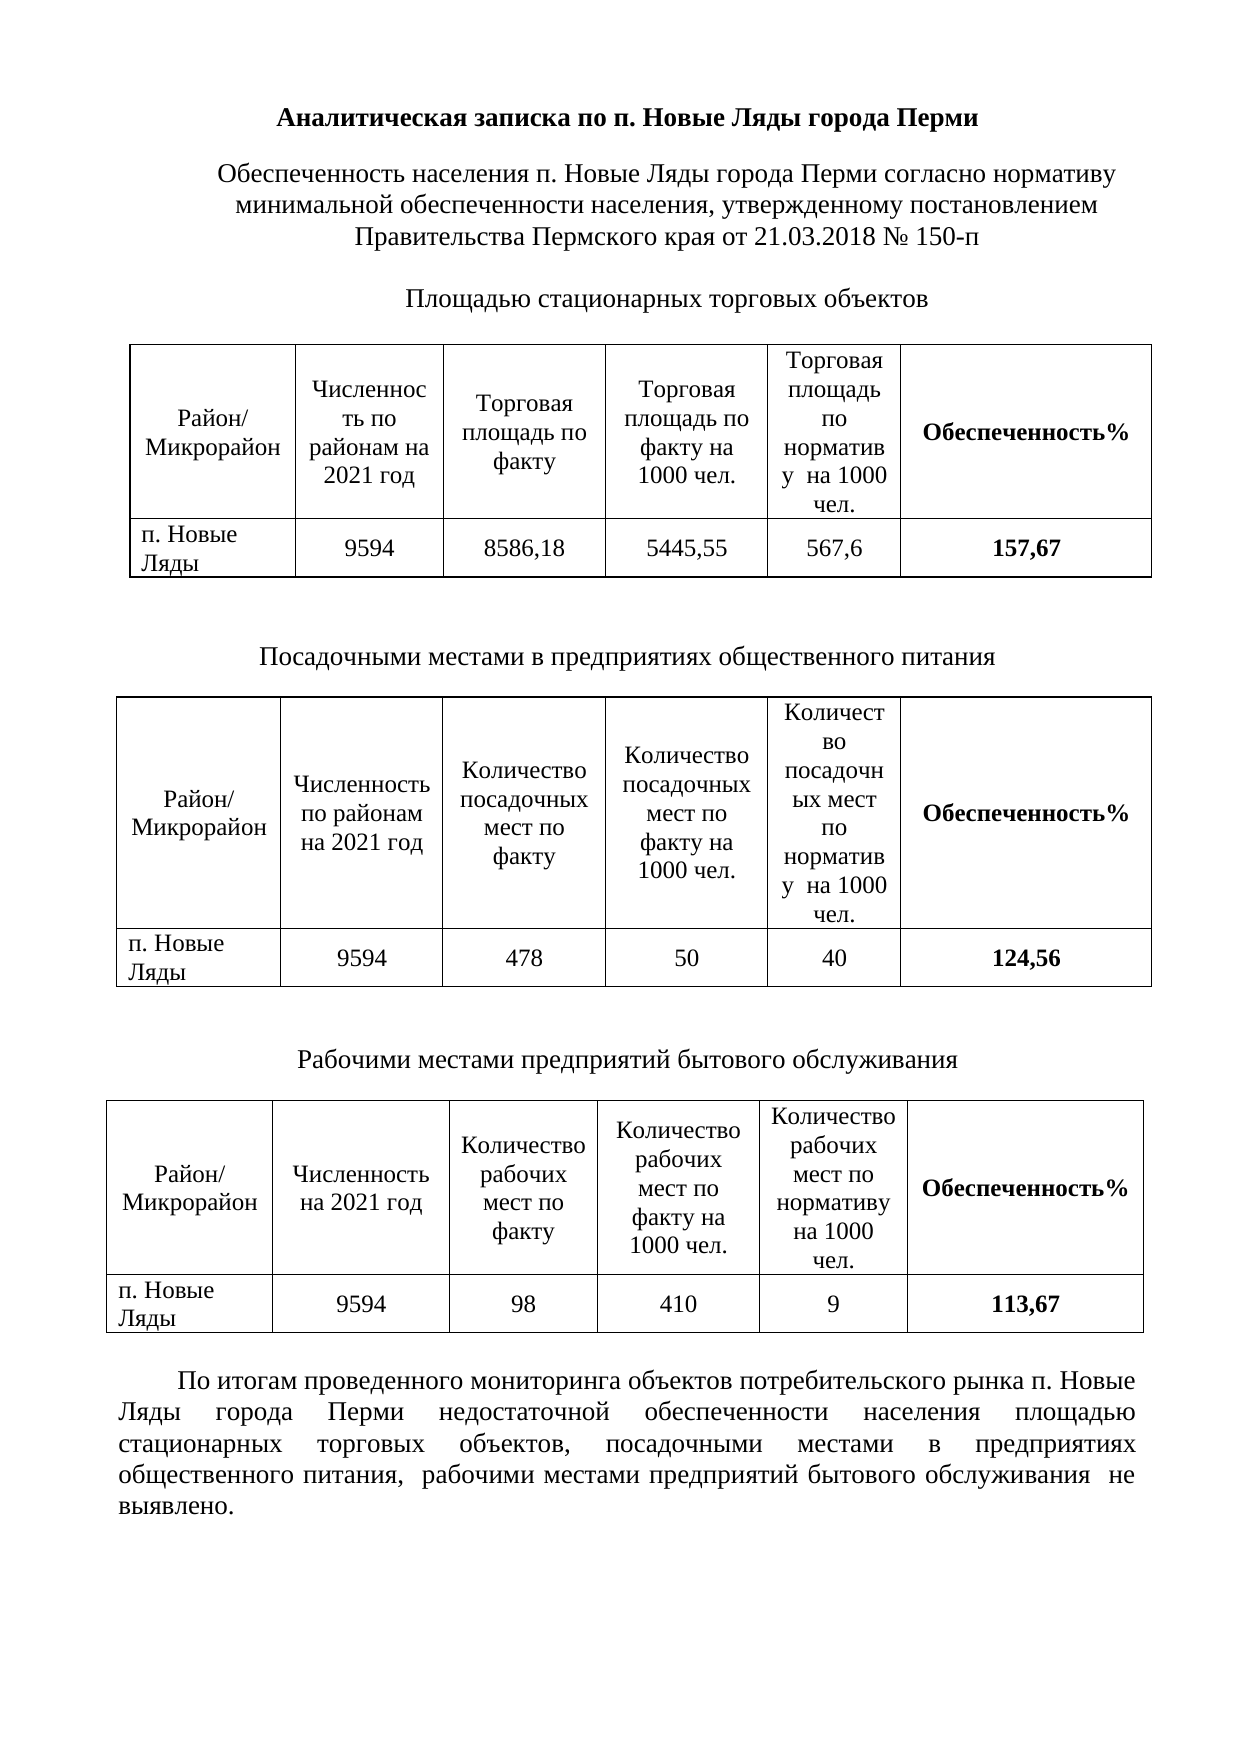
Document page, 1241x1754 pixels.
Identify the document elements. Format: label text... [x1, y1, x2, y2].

table_cell 9594 [273, 1275, 449, 1332]
text Рабочими местами предприятий бытового обслуживания [118, 1043, 1137, 1075]
table_cell 113,67 [908, 1275, 1143, 1332]
table_header Численность на 2021 год [273, 1101, 449, 1274]
table_header Количество рабочих мест по факту на 1000 чел. [598, 1101, 759, 1274]
table_header Обеспеченность% [908, 1101, 1143, 1274]
table_header Обеспеченность населения п. Новые Ляды города Перми согласно нормативу минимальной обеспеченности населения, утвержденному постановлением Правительства Пермского края от 21.03.2018 № 150-п Площадью стационарных торговых объектов [118, 158, 1181, 640]
table_cell 50 [606, 929, 767, 986]
table_header Количество рабочих мест по факту [450, 1101, 597, 1274]
text Аналитическая записка по п. Новые Ляды города Перми [118, 101, 1137, 132]
table_cell 410 [598, 1275, 759, 1332]
table_header Количество посадочных мест по факту [443, 698, 605, 927]
table_cell п. Новые Ляды [107, 1275, 272, 1332]
table_header Район/ Микрорайон [107, 1101, 272, 1274]
table_header Район/ Микрорайон [117, 698, 280, 927]
table_cell 9594 [281, 929, 442, 986]
table_cell 98 [450, 1275, 597, 1332]
table_cell п. Новые Ляды [117, 929, 280, 986]
text Посадочными местами в предприятиях общественного питания [118, 640, 1137, 671]
table_header Количество рабочих мест по нормативу на 1000 чел. [760, 1101, 907, 1274]
table_cell 40 [768, 929, 900, 986]
table_header Количество посадочных мест по факту на 1000 чел. [606, 698, 767, 927]
subtitle По итогам проведенного мониторинга объектов потребительского рынка п. Новые Ляды города Перми недостаточной обеспеченности населения площадью стационарных торговых объектов, посадочными местами в предприятиях общественного питания, рабочими местами предприятий бытового обслуживания не выявлено. [118, 1364, 1137, 1521]
table_cell 9 [760, 1275, 907, 1332]
table_header Количество посадочных мест по нормативу на 1000 чел. [768, 698, 900, 927]
table_cell 478 [443, 929, 605, 986]
table_cell 124,56 [901, 929, 1151, 986]
table_header Численность по районам на 2021 год [281, 698, 442, 927]
table_header Обеспеченность% [901, 698, 1151, 927]
